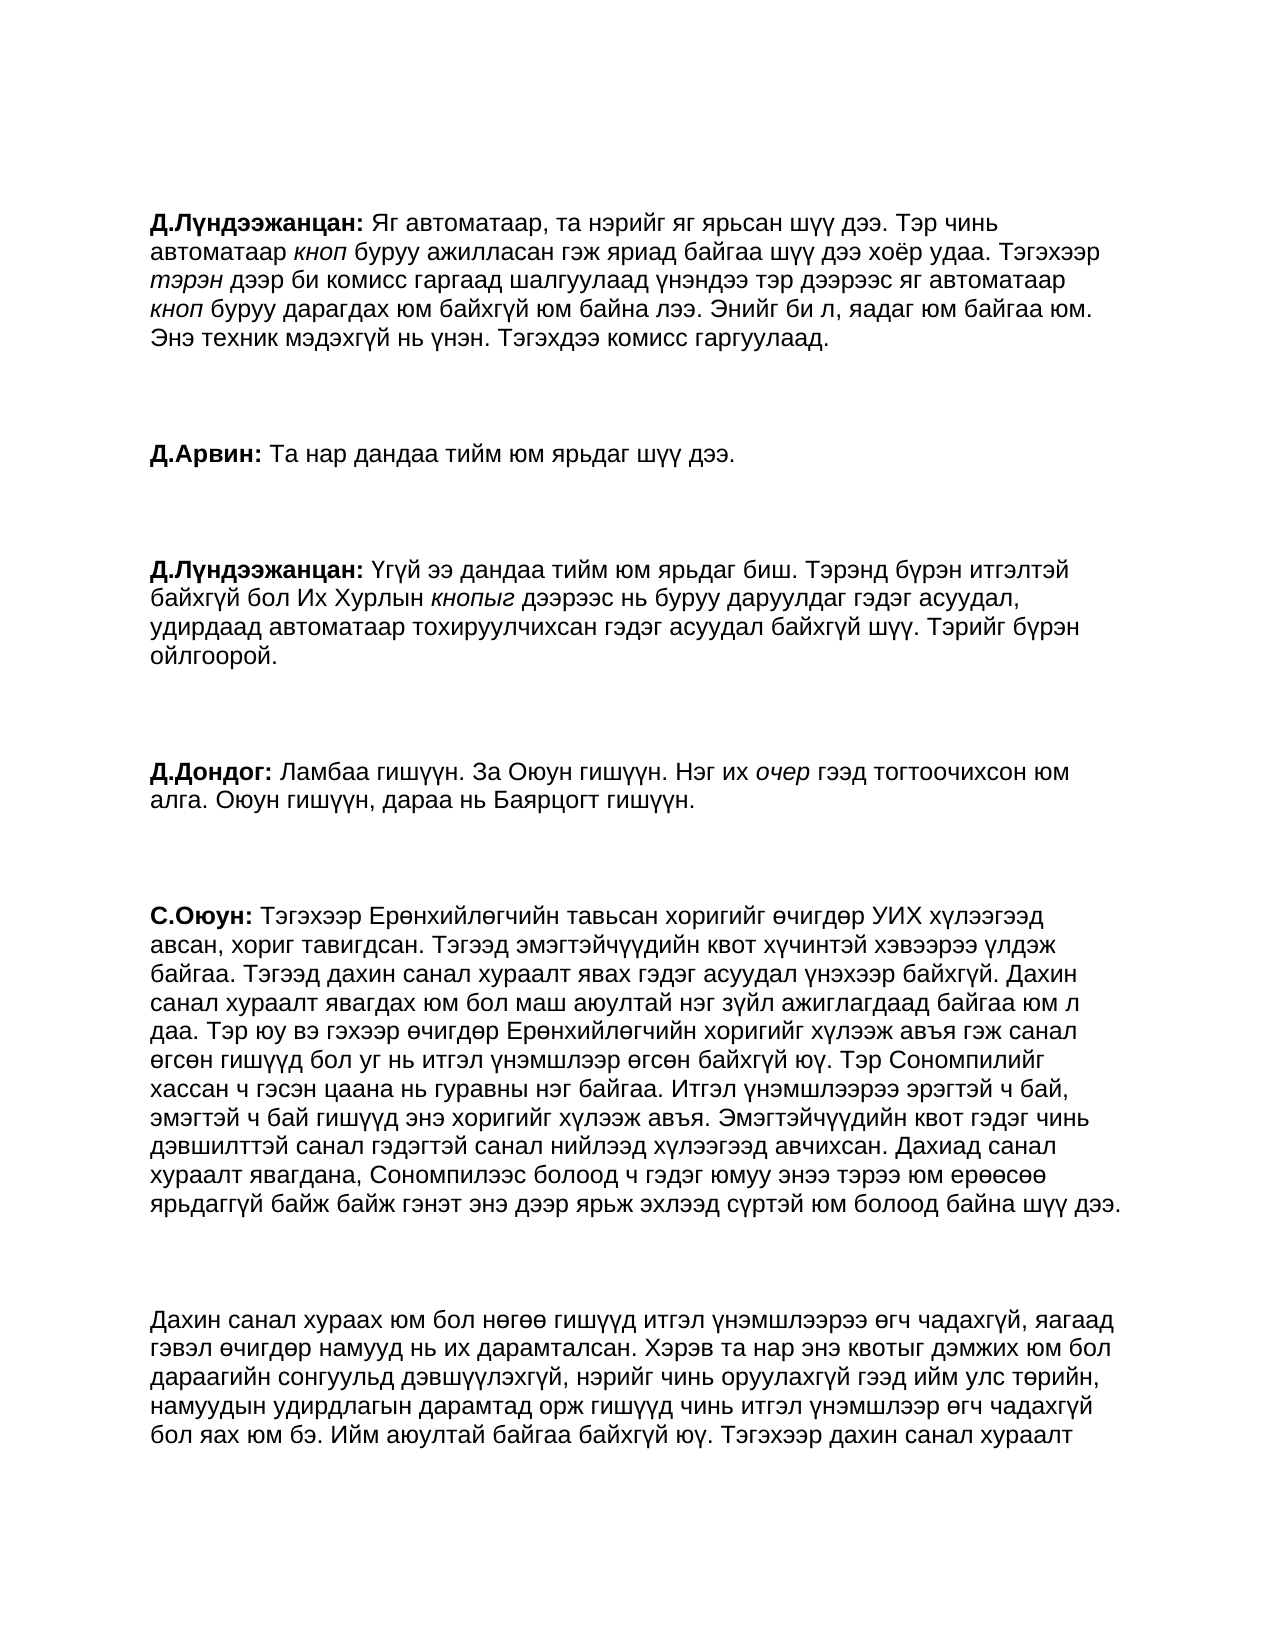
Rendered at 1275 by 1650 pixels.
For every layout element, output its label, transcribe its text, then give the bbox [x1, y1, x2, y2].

text Д.Дондог: Ламбаа гишүүн. За Оюун гишүүн. Нэг их очер гээд тогтоочихсон юм алга. Оюун гишүүн, дараа нь Баярцогт гишүүн. [150, 757, 1125, 814]
text Д.Лүндээжанцан: Үгүй ээ дандаа тийм юм ярьдаг биш. Тэрэнд бүрэн итгэлтэй байхгүй бол Их Хурлын кнопыг дээрээс нь буруу даруулдаг гэдэг асуудал, удирдаад автоматаар тохируулчихсан гэдэг асуудал байхгүй шүү. Тэрийг бүрэн ойлгоорой. [150, 554, 1125, 669]
text Д.Арвин: Та нар дандаа тийм юм ярьдаг шүү дээ. [150, 439, 1125, 467]
text С.Оюун: Тэгэхээр Ерөнхийлөгчийн тавьсан хоригийг өчигдөр УИХ хүлээгээд авсан, хориг тавигдсан. Тэгээд эмэгтэйчүүдийн квот хүчинтэй хэвээрээ үлдэж байгаа. Тэгээд дахин санал хураалт явах гэдэг асуудал үнэхээр байхгүй. Дахин санал хураалт явагдах юм бол маш аюултай нэг зүйл ажиглагдаад байгаа юм л даа. Тэр юу вэ гэхээр өчигдөр Ерөнхийлөгчийн хоригийг хүлээж авъя гэж санал өгсөн гишүүд бол уг нь итгэл үнэмшлээр өгсөн байхгүй юү. Тэр Сономпилийг хассан ч гэсэн цаана нь гуравны нэг байгаа. Итгэл үнэмшлээрээ эрэгтэй ч бай, эмэгтэй ч бай гишүүд энэ хоригийг хүлээж авъя. Эмэгтэйчүүдийн квот гэдэг чинь дэвшилттэй санал гэдэгтэй санал нийлээд хүлээгээд авчихсан. Дахиад санал хураалт явагдана, Сономпилээс болоод ч гэдэг юмуу энээ тэрээ юм ерөөсөө ярьдаггүй байж байж гэнэт энэ дээр ярьж эхлээд сүртэй юм болоод байна шүү дээ. [150, 901, 1125, 1217]
text Д.Лүндээжанцан: Яг автоматаар, та нэрийг яг ярьсан шүү дээ. Тэр чинь автоматаар кноп буруу ажилласан гэж яриад байгаа шүү дээ хоёр удаа. Тэгэхээр тэрэн дээр би комисс гаргаад шалгуулаад үнэндээ тэр дээрээс яг автоматаар кноп буруу дарагдах юм байхгүй юм байна лээ. Энийг би л, яадаг юм байгаа юм. Энэ техник мэдэхгүй нь үнэн. Тэгэхдээ комисс гаргуулаад. [150, 208, 1125, 352]
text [150, 1304, 1125, 1448]
